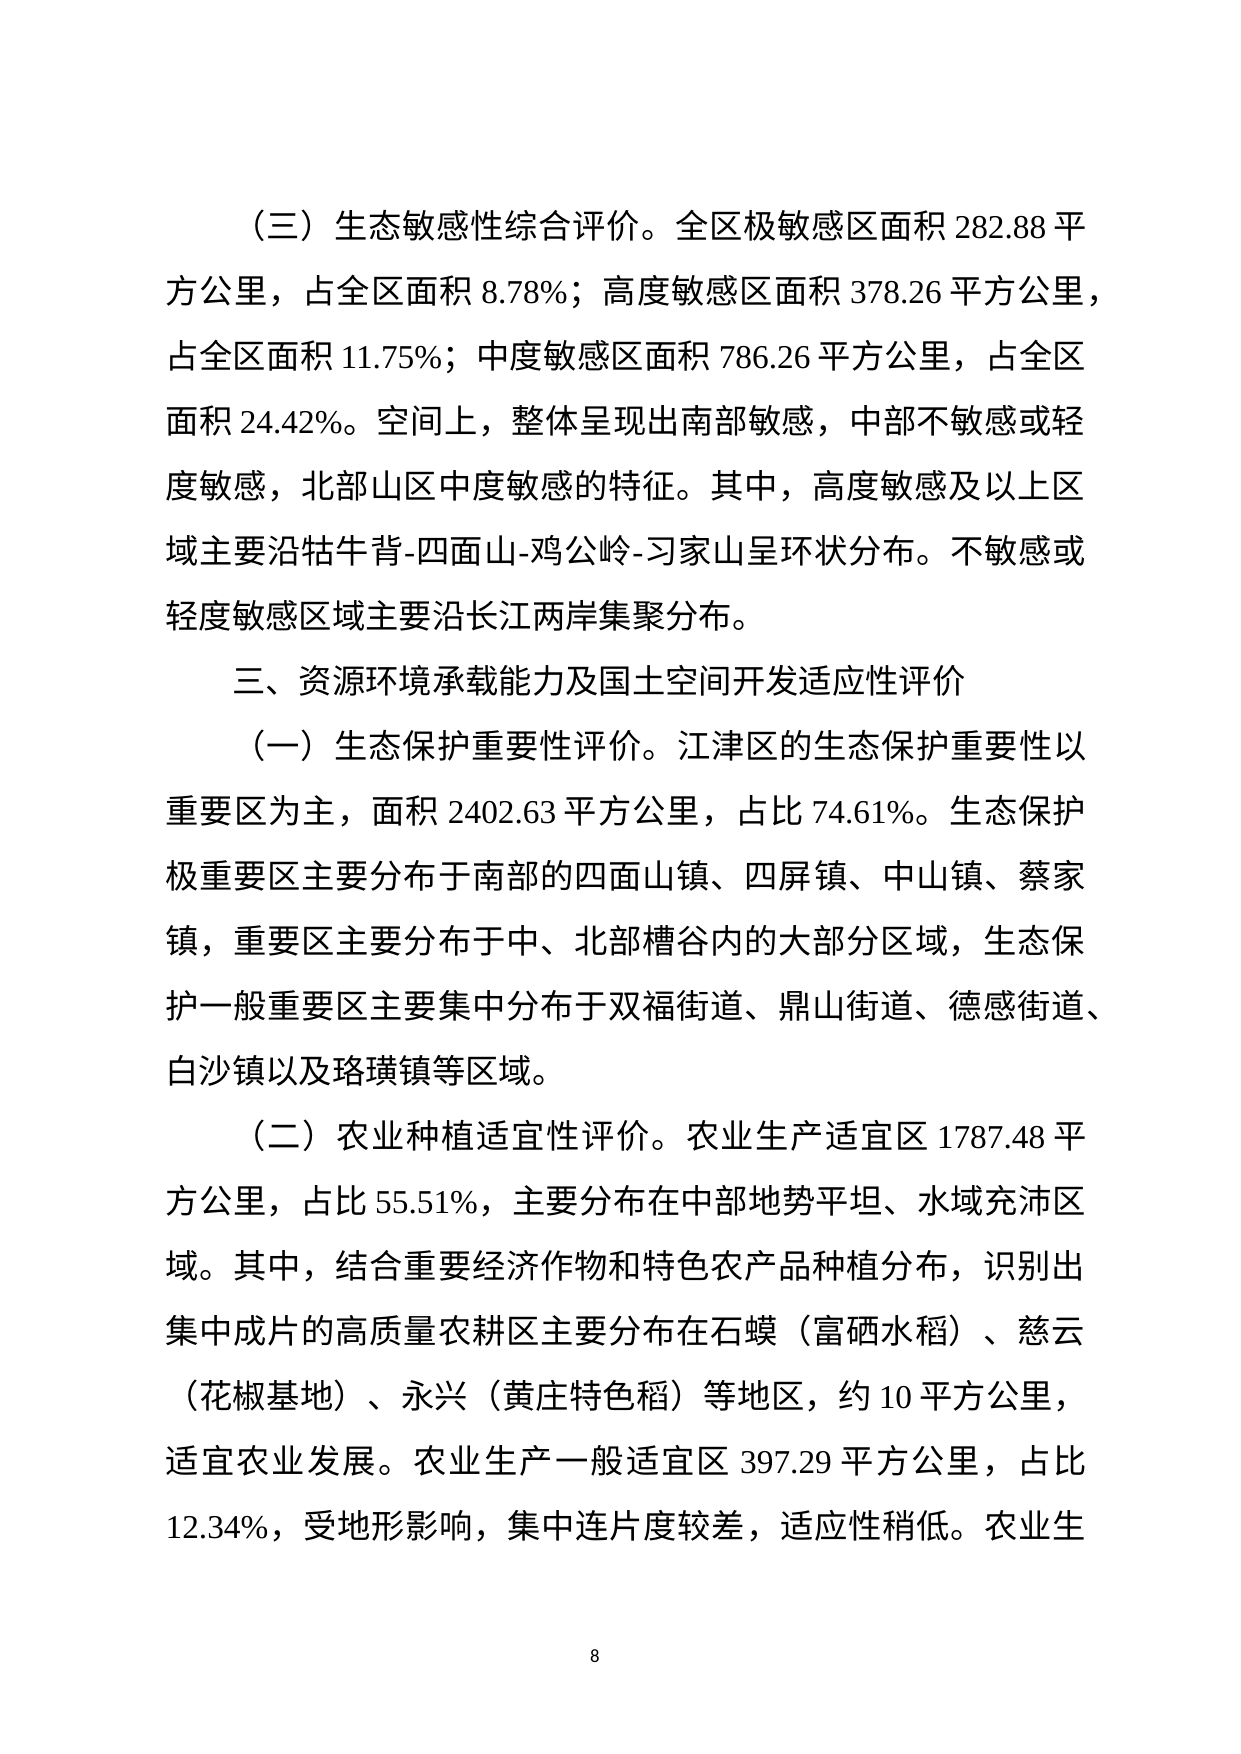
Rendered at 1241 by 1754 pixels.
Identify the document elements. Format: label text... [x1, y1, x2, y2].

text （三）生态敏感性综合评价。全区极敏感区面积282.88平方公里，占全区面积8.78%；高度敏感区面积378.26平方公里，占全区面积11.75%；中度敏感区面积786.26平方公里，占全区面积24.42%。空间上，整体呈现出南部敏感，中部不敏感或轻度敏感，北部山区中度敏感的特征。其中，高度敏感及以上区域主要沿牯牛背-四面山-鸡公岭-习家山呈环状分布。不敏感或轻度敏感区域主要沿长江两岸集聚分布。 [165, 192, 1087, 647]
text （一）生态保护重要性评价。江津区的生态保护重要性以重要区为主，面积2402.63平方公里，占比74.61%。生态保护极重要区主要分布于南部的四面山镇、四屏镇、中山镇、蔡家镇，重要区主要分布于中、北部槽谷内的大部分区域，生态保护一般重要区主要集中分布于双福街道、鼎山街道、德感街道、白沙镇以及珞璜镇等区域。 [165, 712, 1087, 1102]
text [165, 1102, 1087, 1557]
text 三、资源环境承载能力及国土空间开发适应性评价 [165, 647, 1087, 712]
